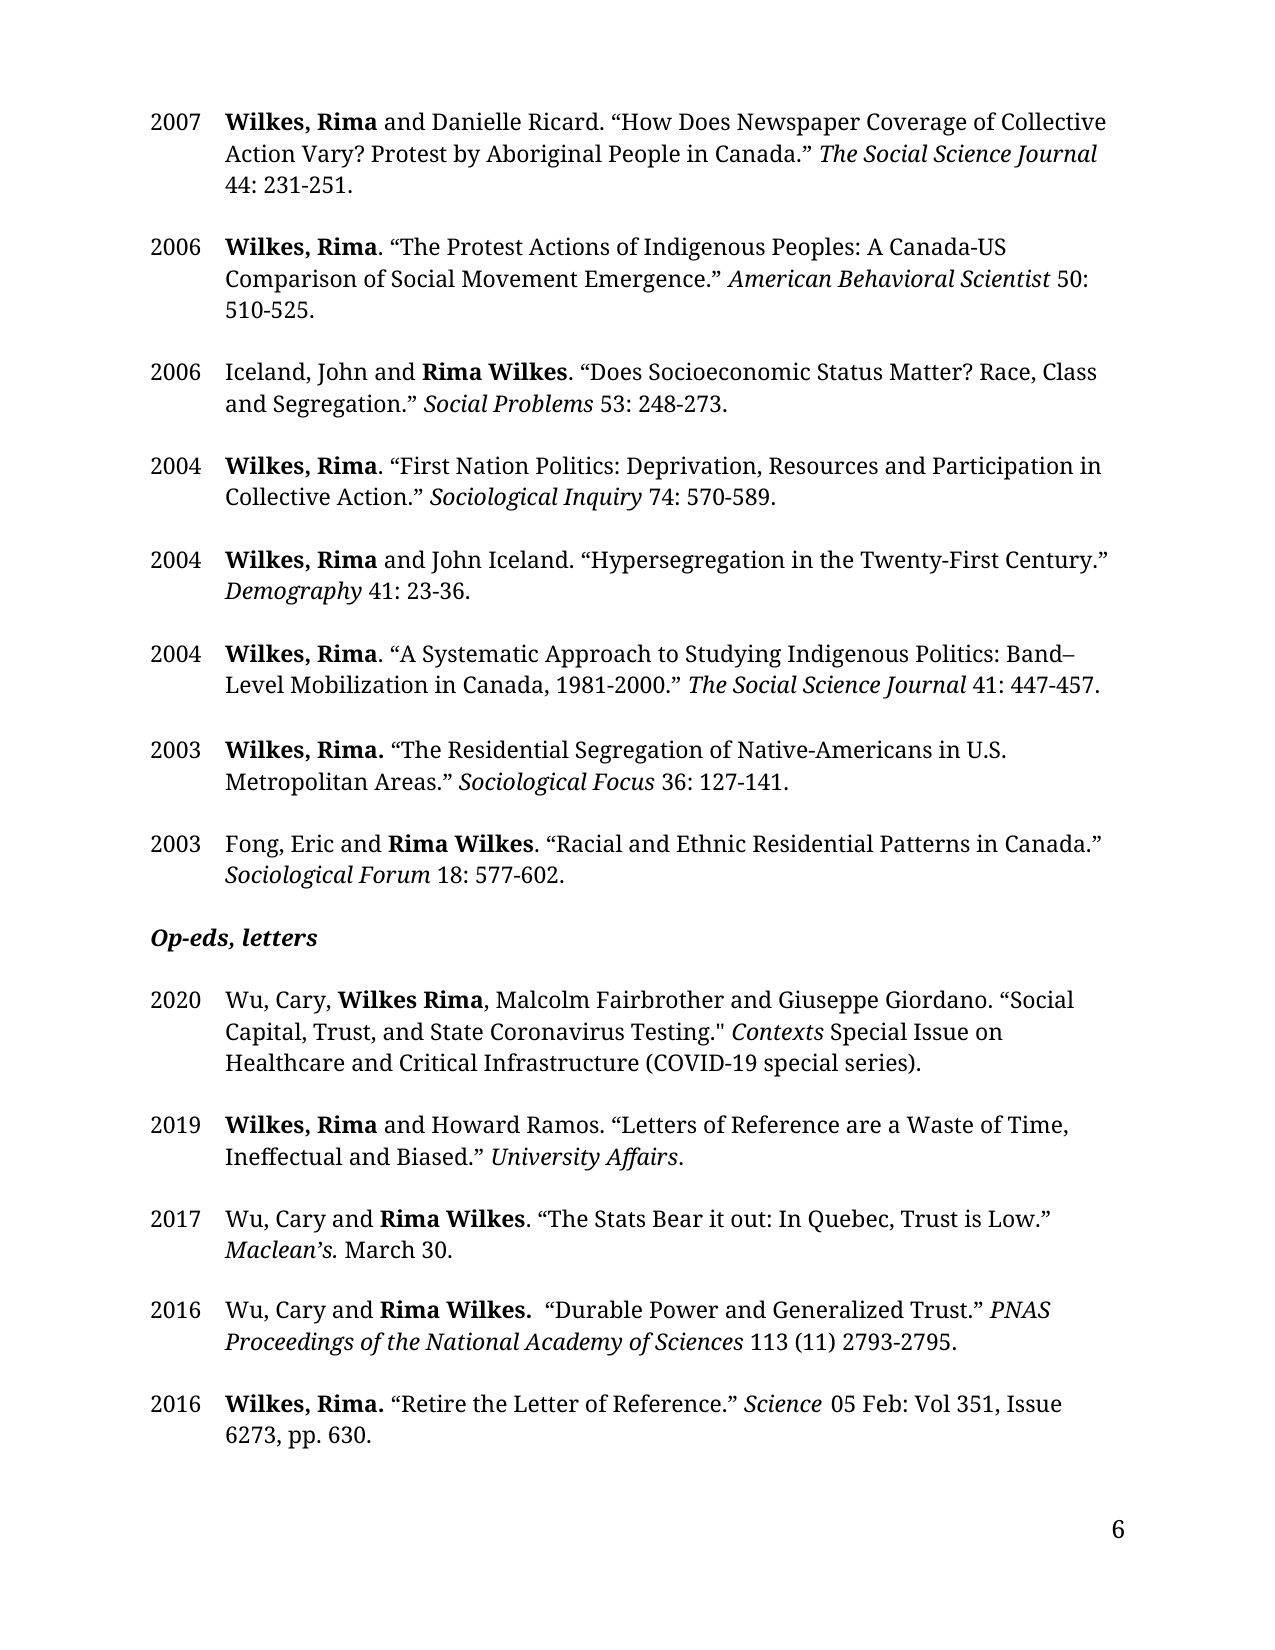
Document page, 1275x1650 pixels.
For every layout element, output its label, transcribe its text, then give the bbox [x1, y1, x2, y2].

text 2003 Wilkes, Rima. “The Residential Segregation of Native-Americans in U.S. Metropolitan Areas.” Sociological Focus 36: 127-141. [150, 734, 1125, 797]
text 2004 Wilkes, Rima. “First Nation Politics: Deprivation, Resources and Participation in [150, 450, 1125, 481]
text 2007 Wilkes, Rima and Danielle Ricard. “How Does Newspaper Coverage of Collective Action Vary? Protest by Aboriginal People in Canada.” The Social Science Journal 44: 231-251. [150, 106, 1125, 200]
text Proceedings of the National Academy of Sciences 113 (11) 2793-2795. [225, 1325, 1125, 1357]
text 2016 Wilkes, Rima. “Retire the Letter of Reference.” Science 05 Feb: Vol 351, Issue 6273, pp. 630. [150, 1388, 1125, 1450]
text Demography 41: 23-36. [150, 575, 1125, 606]
text 2006 Wilkes, Rima. “The Protest Actions of Indigenous Peoples: A Canada-US Comparison of Social Movement Emergence.” American Behavioral Scientist 50: 510-525. [150, 231, 1125, 325]
text 2004 Wilkes, Rima. “A Systematic Approach to Studying Indigenous Politics: Band–Level Mobilization in Canada, 1981-2000.” The Social Science Journal 41: 447-457. [150, 638, 1125, 700]
text 2003 Fong, Eric and Rima Wilkes. “Racial and Ethnic Residential Patterns in Canada.” Sociological Forum 18: 577-602. [150, 828, 1125, 890]
text 2016 Wu, Cary and Rima Wilkes. “Durable Power and Generalized Trust.” PNAS [150, 1294, 1125, 1325]
text 2004 Wilkes, Rima and John Iceland. “Hypersegregation in the Twenty-First Century.” [150, 544, 1125, 575]
text 2020 Wu, Cary, Wilkes Rima, Malcolm Fairbrother and Giuseppe Giordano. “Social Capital, Trust, and State Coronavirus Testing." Contexts Special Issue on Healthcare and Critical Infrastructure (COVID-19 special series). [150, 984, 1125, 1078]
text 2006 Iceland, John and Rima Wilkes. “Does Socioeconomic Status Matter? Race, Class and Segregation.” Social Problems 53: 248-273. [150, 356, 1125, 419]
text Collective Action.” Sociological Inquiry 74: 570-589. [150, 481, 1125, 513]
subtitle 2017 Wu, Cary and Rima Wilkes. “The Stats Bear it out: In Quebec, Trust is Low.” Maclean’s. March 30. [150, 1203, 1125, 1265]
text 2019 Wilkes, Rima and Howard Ramos. “Letters of Reference are a Waste of Time, Ineffectual and Biased.” University Affairs. [150, 1109, 1125, 1172]
text Op-eds, letters [150, 922, 1125, 953]
